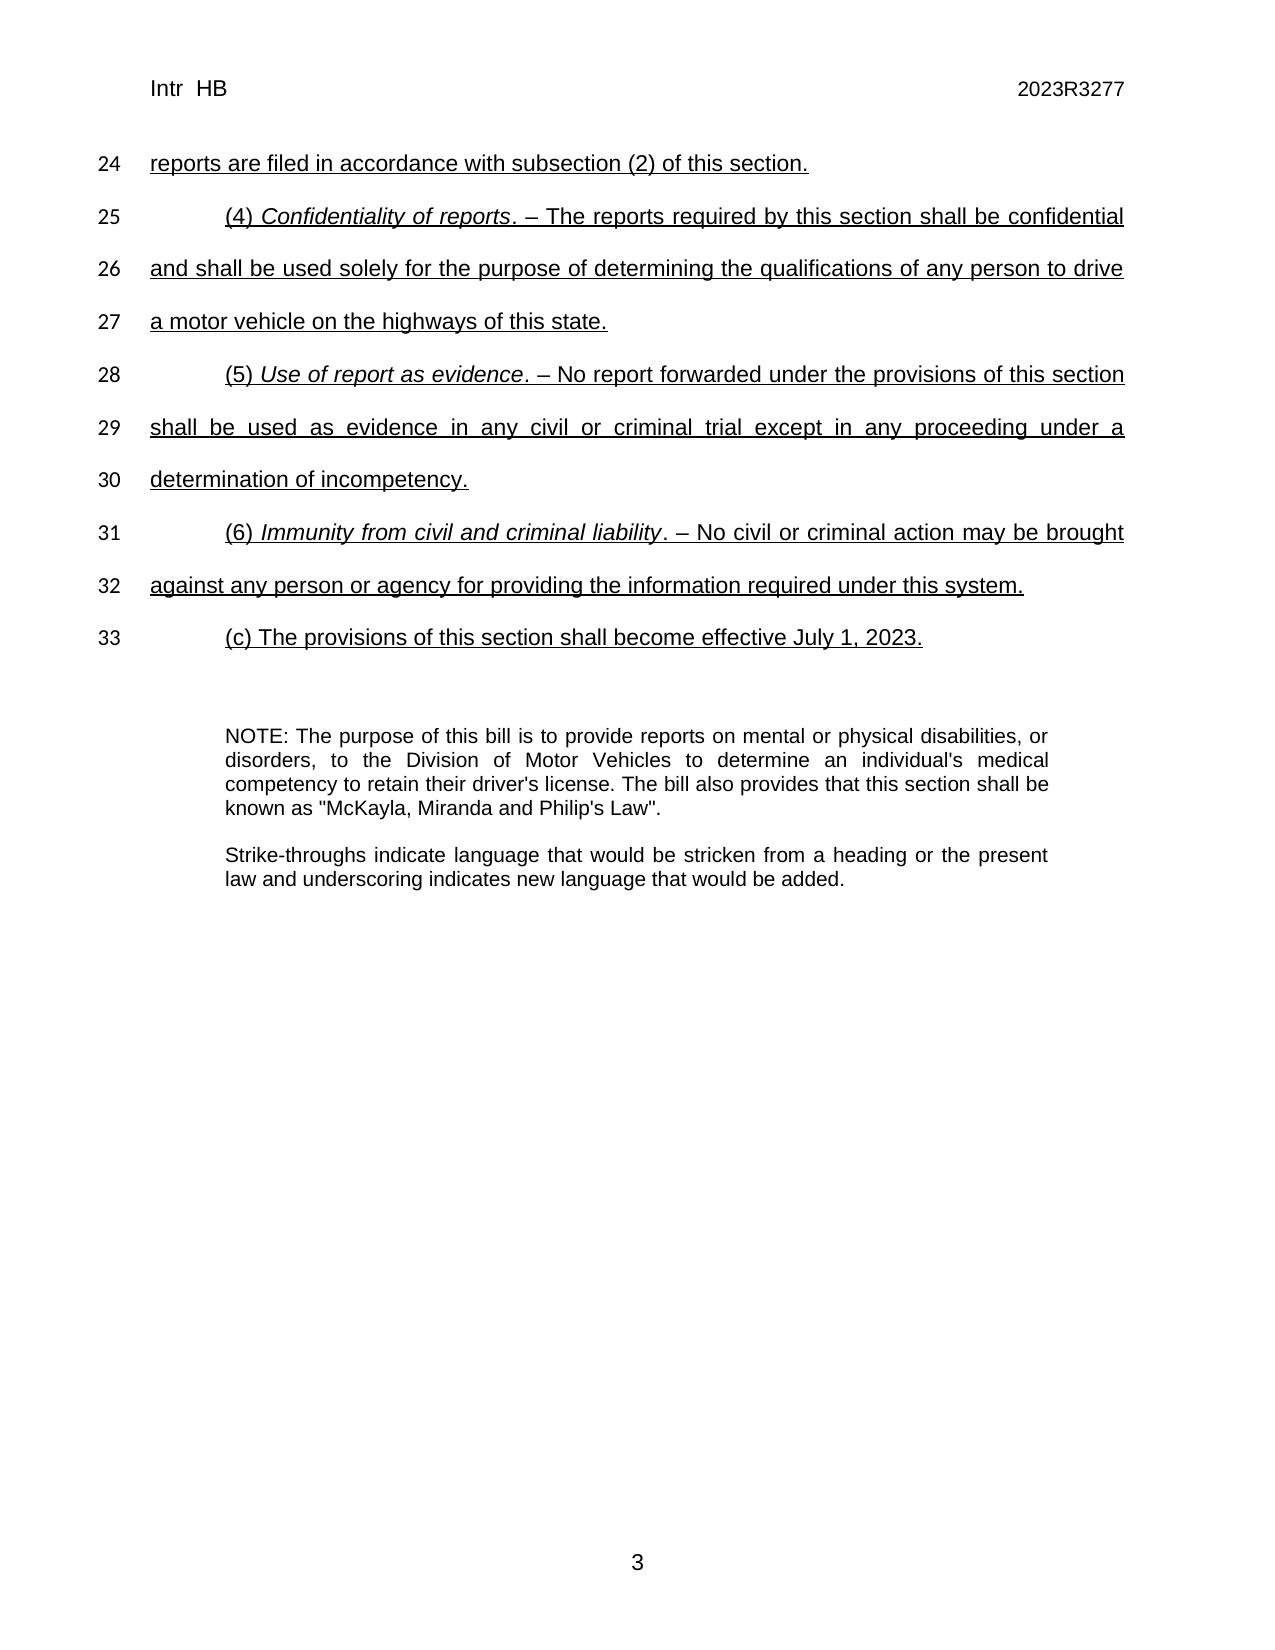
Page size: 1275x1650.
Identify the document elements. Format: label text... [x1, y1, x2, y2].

text (6) Immunity from civil and criminal liability. – No civil or criminal action may be brought against any person or agency for providing the information required under this system. [150, 519, 1125, 598]
text (5) Use of report as evidence. – No report forwarded under the provisions of this section shall be used as evidence in any civil or criminal trial except in any proceeding under a determination of incompetency. [150, 361, 1125, 436]
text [150, 150, 1125, 176]
text (5) Use of report as evidence. – No report forwarded under the provisions of this section shall be used as evidence in any civil or criminal trial except in any proceeding under a determination of incompetency. [150, 438, 1125, 493]
text (c) The provisions of this section shall become effective July 1, 2023. [150, 624, 1125, 651]
text NOTE: The purpose of this bill is to provide reports on mental or physical disabilities, or disorders, to the Division of Motor Vehicles to determine an individual's medical competency to retain their driver's license. The bill also provides that this section shall be known as "McKayla, Miranda and Philip's Law". [225, 724, 1050, 820]
text Strike-throughs indicate language that would be stricken from a heading or the present law and underscoring indicates new language that would be added. [225, 843, 1050, 891]
text (4) Confidentiality of reports. – The reports required by this section shall be confidential and shall be used solely for the purpose of determining the qualifications of any person to drive a motor vehicle on the highways of this state. [150, 203, 1125, 334]
